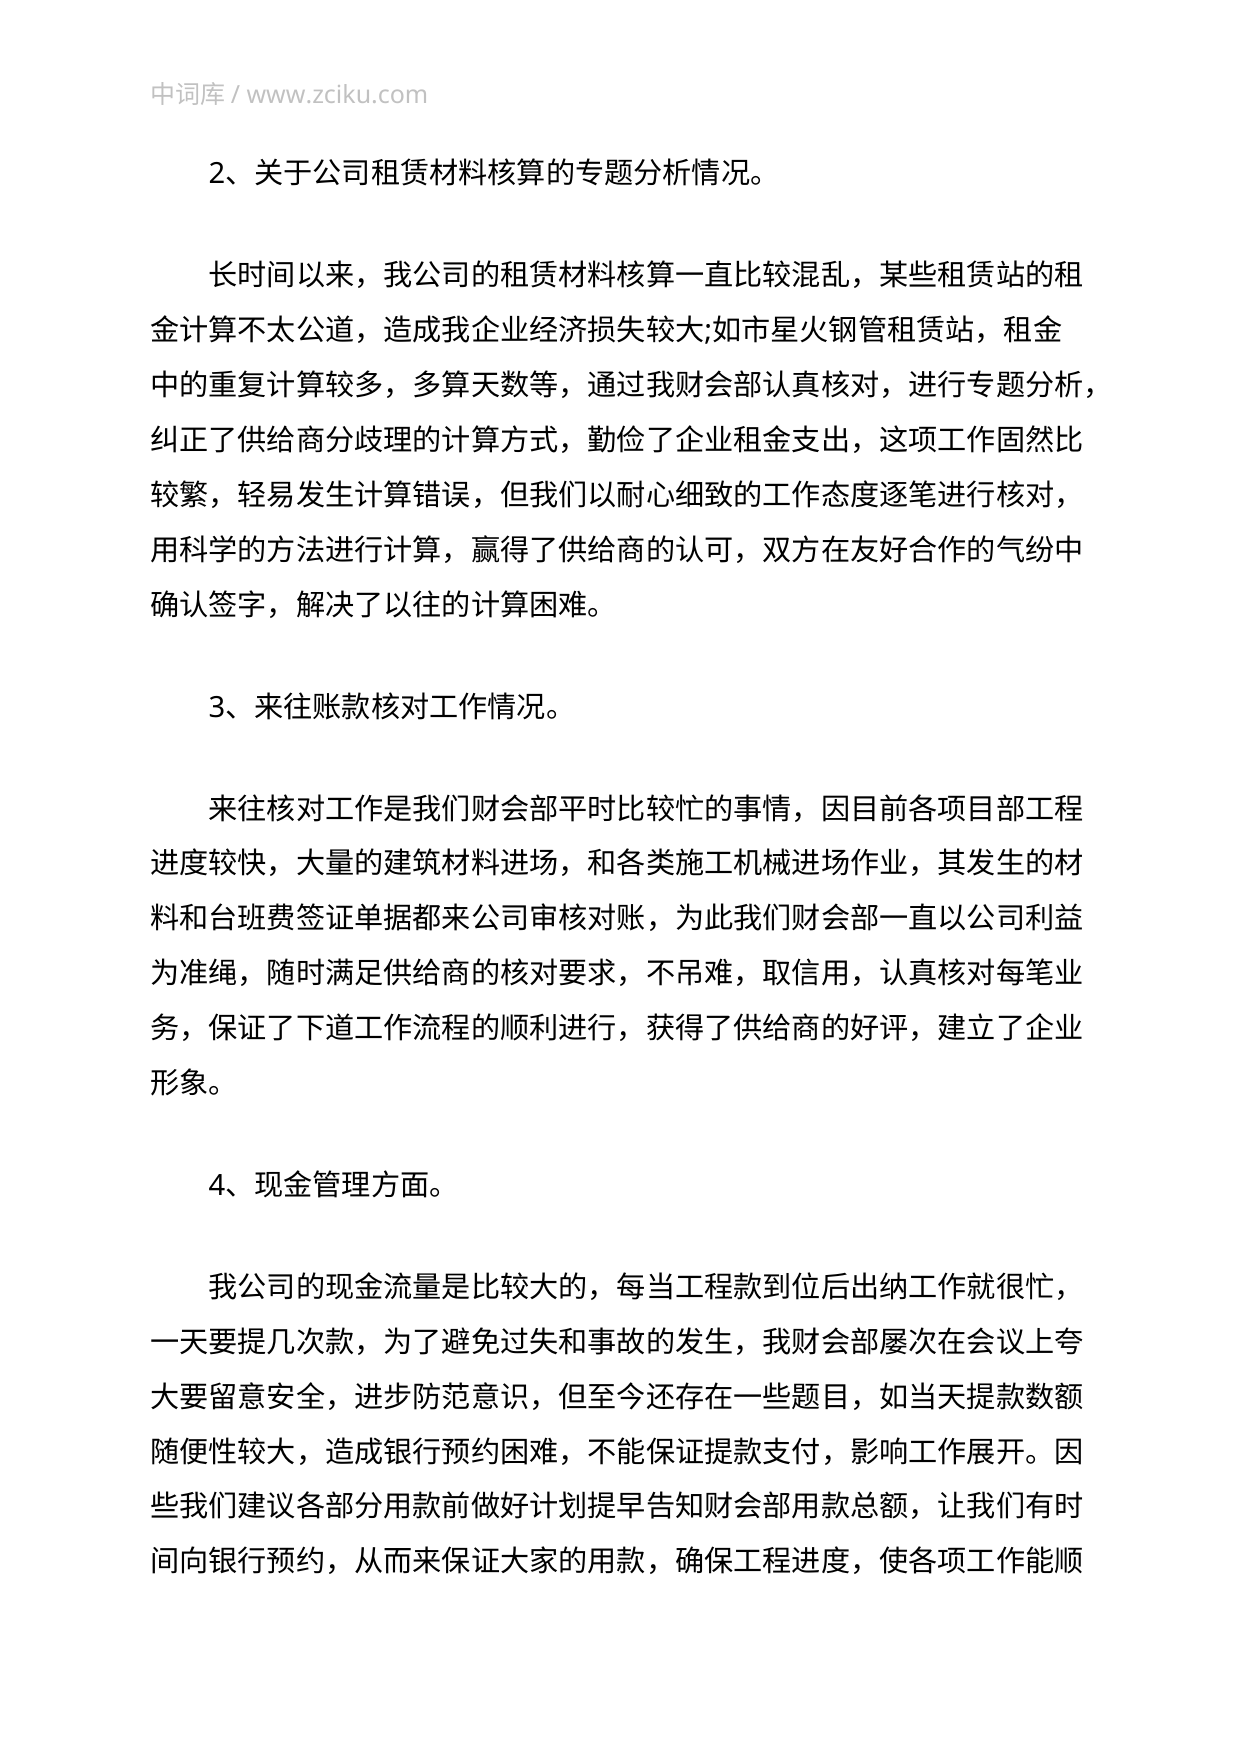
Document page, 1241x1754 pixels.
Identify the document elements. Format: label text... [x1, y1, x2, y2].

text 4、现金管理方面。 [150, 1161, 1090, 1204]
text 来往核对工作是我们财会部平时比较忙的事情，因目前各项目部工程进度较快，大量的建筑材料进场，和各类施工机械进场作业，其发生的材料和台班费签证单据都来公司审核对账，为此我们财会部一直以公司利益为准绳，随时满足供给商的核对要求，不吊难，取信用，认真核对每笔业务，保证了下道工作流程的顺利进行，获得了供给商的好评，建立了企业形象。 [150, 785, 1090, 1102]
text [150, 1263, 1090, 1580]
text 2、关于公司租赁材料核算的专题分析情况。 [150, 150, 1090, 192]
text 3、来往账款核对工作情况。 [150, 683, 1090, 726]
text 长时间以来，我公司的租赁材料核算一直比较混乱，某些租赁站的租金计算不太公道，造成我企业经济损失较大;如市星火钢管租赁站，租金中的重复计算较多，多算天数等，通过我财会部认真核对，进行专题分析，纠正了供给商分歧理的计算方式，勤俭了企业租金支出，这项工作固然比较繁，轻易发生计算错误，但我们以耐心细致的工作态度逐笔进行核对，用科学的方法进行计算，赢得了供给商的认可，双方在友好合作的气纷中确认签字，解决了以往的计算困难。 [150, 252, 1090, 624]
